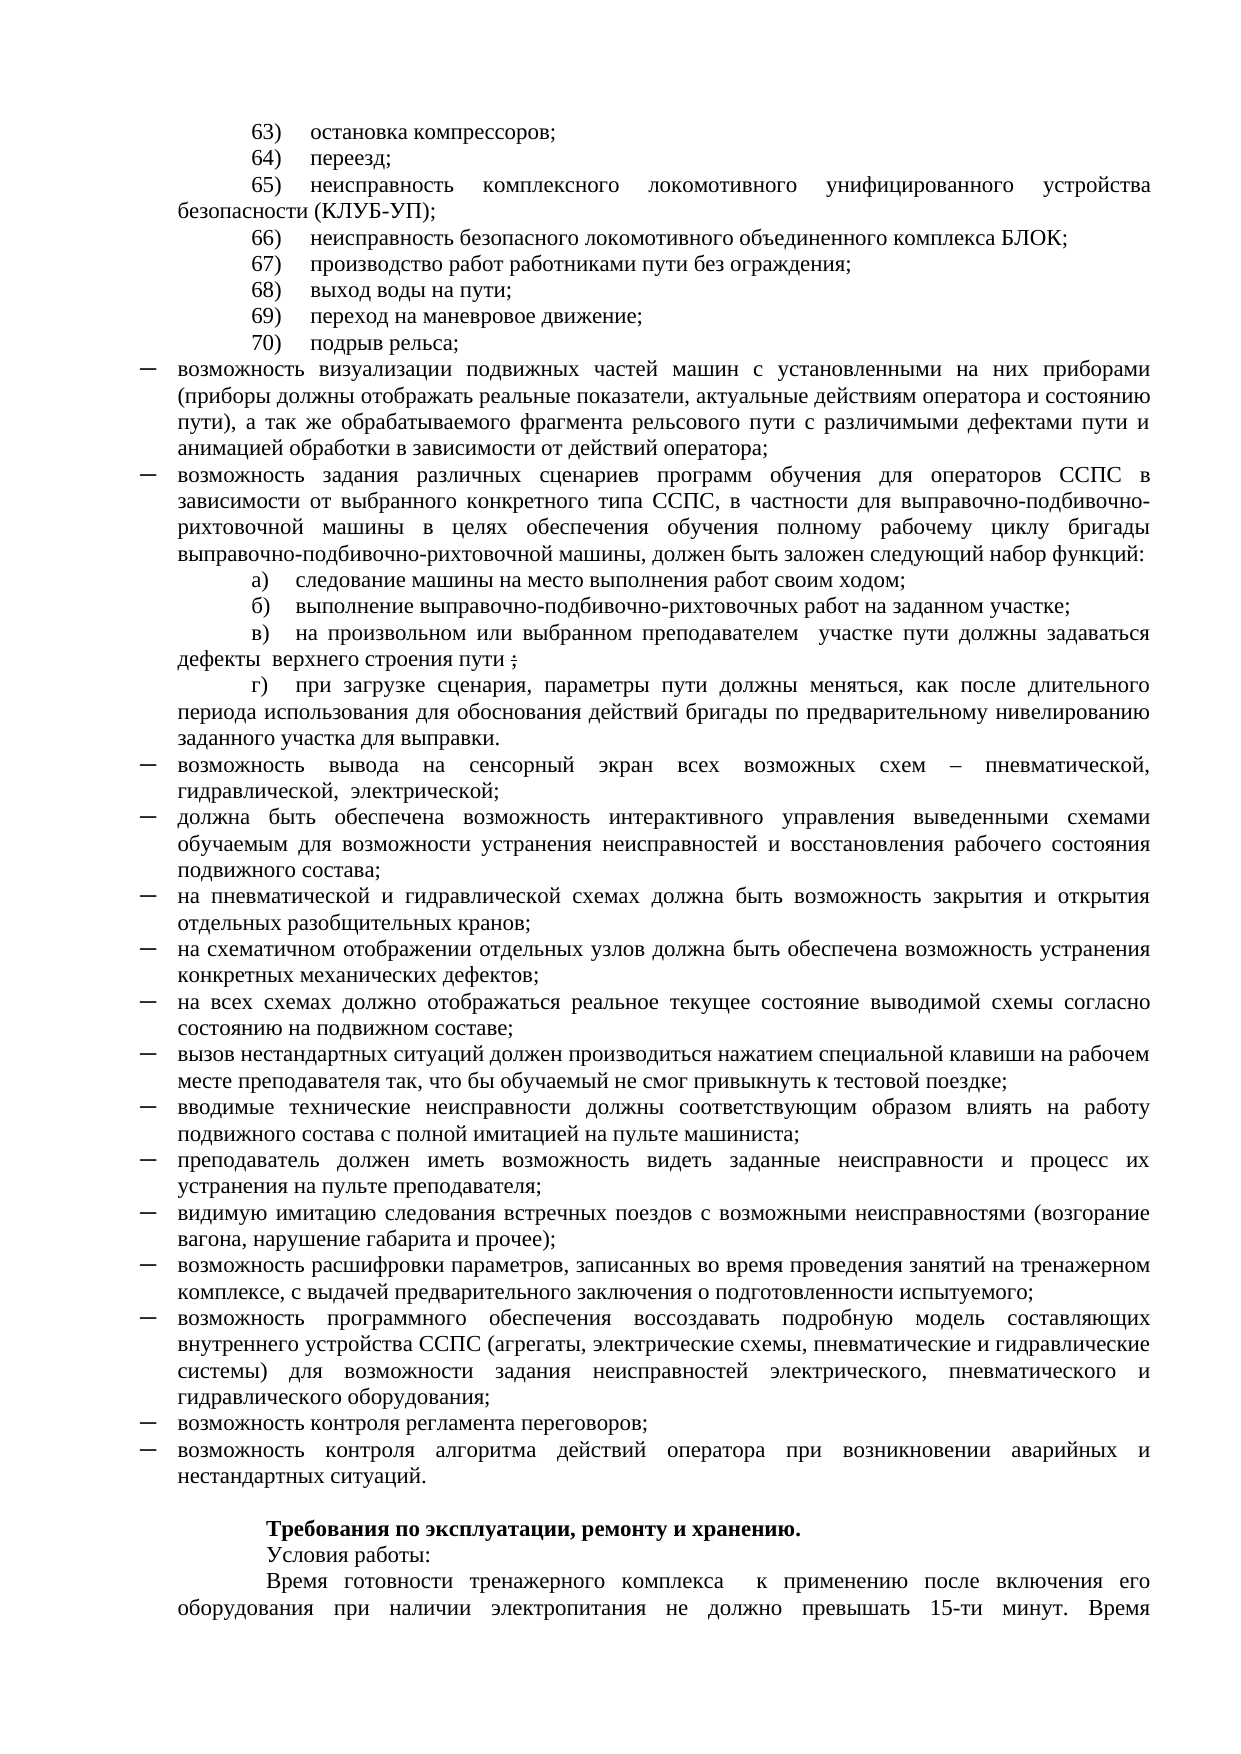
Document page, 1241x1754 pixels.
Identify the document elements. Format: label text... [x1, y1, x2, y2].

list на произвольном или выбранном преподавателем участке пути должны задаваться дефекты верхнего строения пути ; [177, 619, 1152, 672]
text Требования по эксплуатации, ремонту и хранению. [177, 1515, 1152, 1541]
list возможность программного обеспечения воссоздавать подробную модель составляющих внутреннего устройства ССПС (агрегаты, электрические схемы, пневматические и гидравлические системы) для возможности задания неисправностей электрического, пневматического и гидравлического оборудования; [140, 1304, 1152, 1409]
list остановка компрессоров; [177, 118, 1152, 144]
list преподаватель должен иметь возможность видеть заданные неисправности и процесс их устранения на пульте преподавателя; [140, 1146, 1152, 1199]
list вводимые технические неисправности должны соответствующим образом влиять на работу подвижного состава с полной имитацией на пульте машиниста; [140, 1093, 1152, 1146]
list возможность контроля регламента переговоров; [140, 1409, 1152, 1436]
list выход воды на пути; [177, 276, 1152, 303]
list возможность задания различных сценариев программ обучения для операторов ССПС в зависимости от выбранного конкретного типа ССПС, в частности для выправочно-подбивочно-рихтовочной машины в целях обеспечения обучения полному рабочему циклу бригады выправочно-подбивочно-рихтовочной машины, должен быть заложен следующий набор функций: [140, 461, 1152, 566]
list на схематичном отображении отдельных узлов должна быть обеспечена возможность устранения конкретных механических дефектов; [140, 935, 1152, 988]
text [177, 1568, 1152, 1620]
list подрыв рельса; [177, 329, 1152, 355]
list на пневматической и гидравлической схемах должна быть возможность закрытия и открытия отдельных разобщительных кранов; [140, 882, 1152, 935]
list переезд; [177, 144, 1152, 171]
list выполнение выправочно-подбивочно-рихтовочных работ на заданном участке; [177, 592, 1152, 619]
list следование машины на место выполнения работ своим ходом; [177, 566, 1152, 592]
text Условия работы: [177, 1541, 1152, 1568]
list неисправность безопасного локомотивного объединенного комплекса БЛОК; [177, 223, 1152, 250]
list производство работ работниками пути без ограждения; [177, 250, 1152, 276]
list возможность вывода на сенсорный экран всех возможных схем – пневматической, гидравлической, электрической; [140, 751, 1152, 803]
list при загрузке сценария, параметры пути должны меняться, как после длительного периода использования для обоснования действий бригады по предварительному нивелированию заданного участка для выправки. [177, 672, 1152, 751]
list вызов нестандартных ситуаций должен производиться нажатием специальной клавиши на рабочем месте преподавателя так, что бы обучаемый не смог привыкнуть к тестовой поездке; [140, 1041, 1152, 1093]
list на всех схемах должно отображаться реальное текущее состояние выводимой схемы согласно состоянию на подвижном составе; [140, 988, 1152, 1041]
list переход на маневровое движение; [177, 303, 1152, 329]
list возможность контроля алгоритма действий оператора при возникновении аварийных и нестандартных ситуаций. [140, 1436, 1152, 1488]
list должна быть обеспечена возможность интерактивного управления выведенными схемами обучаемым для возможности устранения неисправностей и восстановления рабочего состояния подвижного состава; [140, 803, 1152, 882]
list возможность визуализации подвижных частей машин с установленными на них приборами (приборы должны отображать реальные показатели, актуальные действиям оператора и состоянию пути), а так же обрабатываемого фрагмента рельсового пути с различимыми дефектами пути и анимацией обработки в зависимости от действий оператора; [140, 355, 1152, 461]
list возможность расшифровки параметров, записанных во время проведения занятий на тренажерном комплексе, с выдачей предварительного заключения о подготовленности испытуемого; [140, 1251, 1152, 1304]
list видимую имитацию следования встречных поездов с возможными неисправностями (возгорание вагона, нарушение габарита и прочее); [140, 1199, 1152, 1251]
list неисправность комплексного локомотивного унифицированного устройства безопасности (КЛУБ-УП); [177, 171, 1152, 223]
